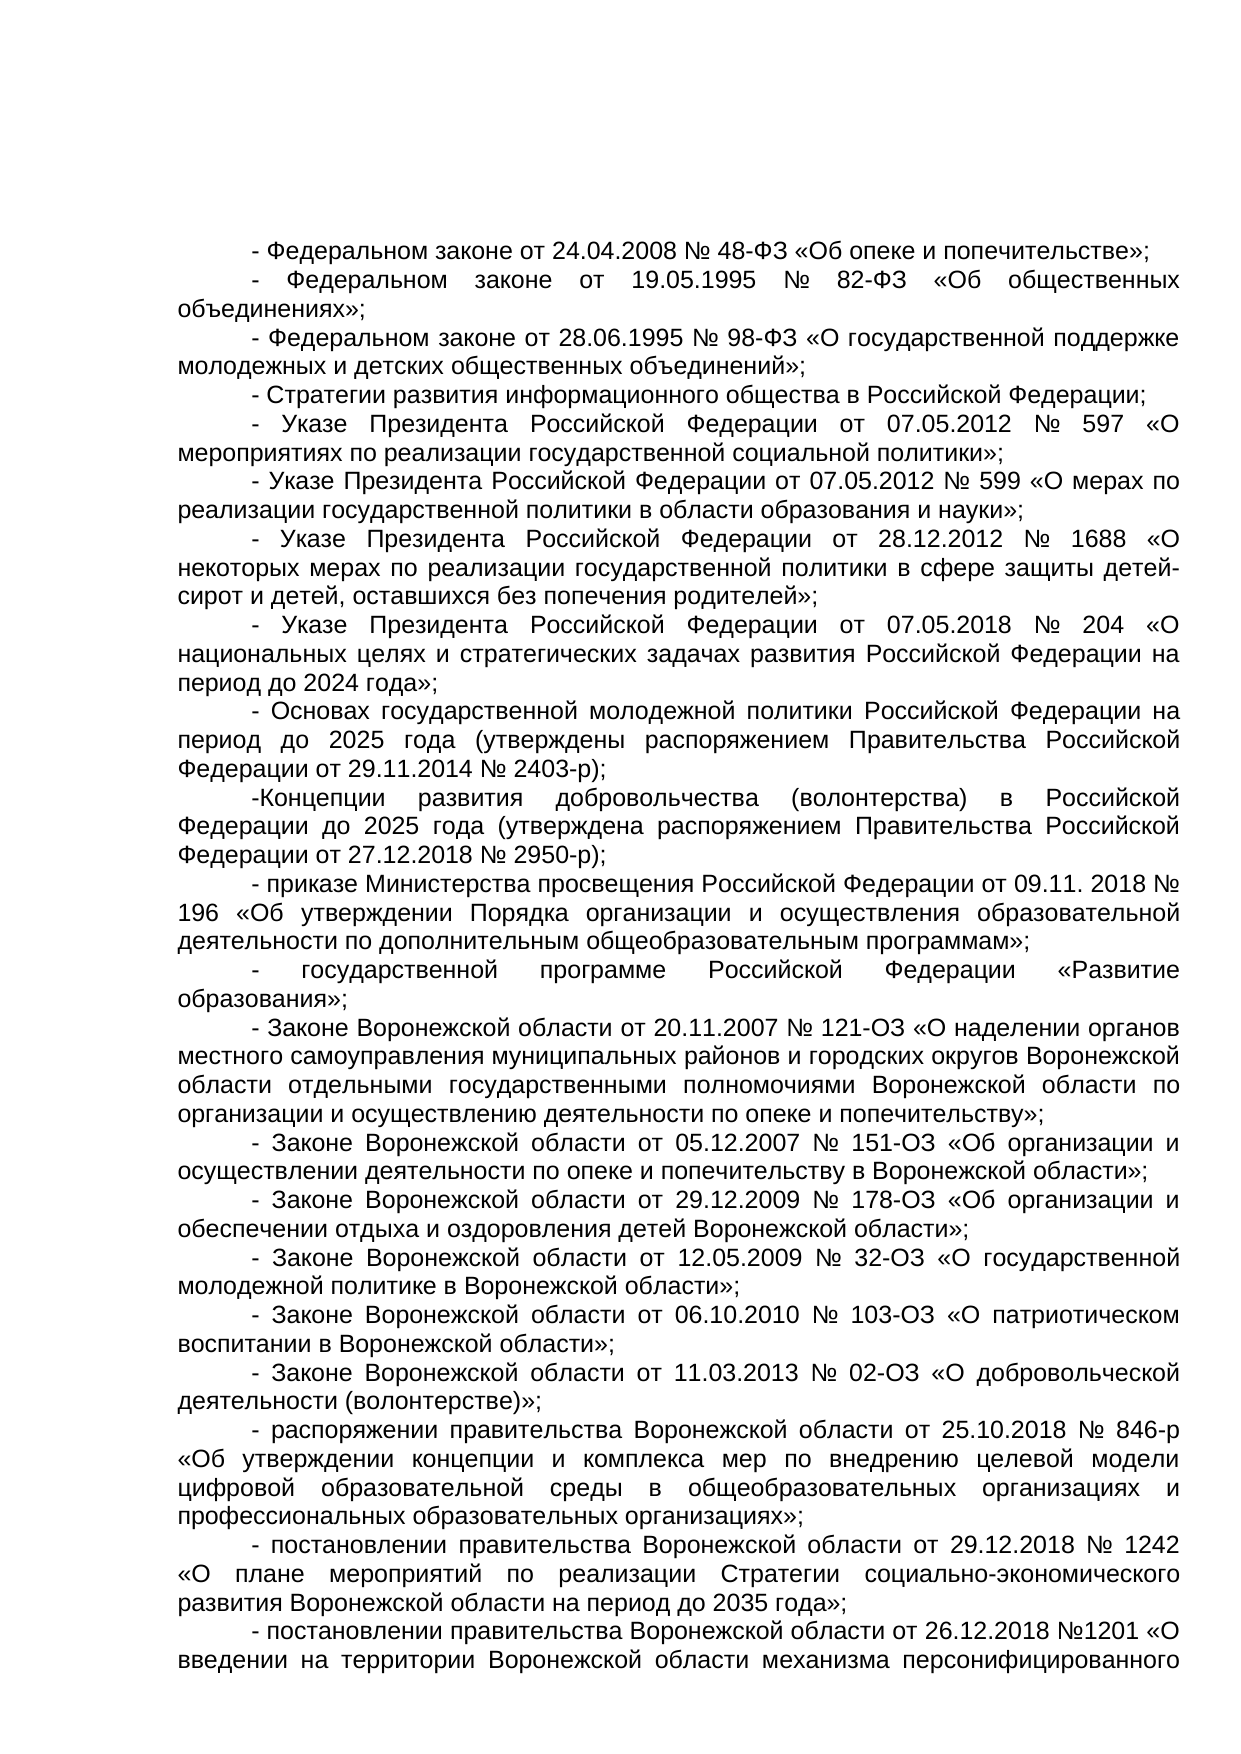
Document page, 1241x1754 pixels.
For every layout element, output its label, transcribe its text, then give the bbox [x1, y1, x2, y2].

text - Указе Президента Российской Федерации от 07.05.2018 № 204 «О национальных целях и стратегических задачах развития Российской Федерации на период до 2024 года»; [177, 610, 1181, 696]
text - Основах государственной молодежной политики Российской Федерации на период до 2025 года (утверждены распоряжением Правительства Российской Федерации от 29.11.2014 № 2403-р); [177, 696, 1181, 782]
text - Указе Президента Российской Федерации от 07.05.2012 № 599 «О мерах по реализации государственной политики в области образования и науки»; [177, 466, 1181, 524]
text - приказе Министерства просвещения Российской Федерации от 09.11. 2018 № 196 «Об утверждении Порядка организации и осуществления образовательной деятельности по дополнительным общеобразовательным программам»; [177, 869, 1181, 955]
text - Законе Воронежской области от 05.12.2007 № 151-ОЗ «Об организации и осуществлении деятельности по опеке и попечительству в Воронежской области»; [177, 1127, 1181, 1185]
text - Законе Воронежской области от 11.03.2013 № 02-ОЗ «О добровольческой деятельности (волонтерстве)»; [177, 1357, 1181, 1415]
text - Законе Воронежской области от 20.11.2007 № 121-ОЗ «О наделении органов местного самоуправления муниципальных районов и городских округов Воронежской области отдельными государственными полномочиями Воронежской области по организации и осуществлению деятельности по опеке и попечительству»; [177, 1012, 1181, 1127]
text - государственной программе Российской Федерации «Развитие образования»; [177, 955, 1181, 1012]
text - Федеральном законе от 28.06.1995 № 98-ФЗ «О государственной поддержке молодежных и детских общественных объединений»; [177, 322, 1181, 380]
text -Концепции развития добровольчества (волонтерства) в Российской Федерации до 2025 года (утверждена распоряжением Правительства Российской Федерации от 27.12.2018 № 2950-р); [177, 782, 1181, 869]
text - Федеральном законе от 19.05.1995 № 82-ФЗ «Об общественных объединениях»; [177, 265, 1181, 322]
text - Указе Президента Российской Федерации от 28.12.2012 № 1688 «О некоторых мерах по реализации государственной политики в сфере защиты детей-сирот и детей, оставшихся без попечения родителей»; [177, 524, 1181, 610]
text - Указе Президента Российской Федерации от 07.05.2012 № 597 «О мероприятиях по реализации государственной социальной политики»; [177, 409, 1181, 466]
text - распоряжении правительства Воронежской области от 25.10.2018 № 846-р «Об утверждении концепции и комплекса мер по внедрению целевой модели цифровой образовательной среды в общеобразовательных организациях и профессиональных образовательных организациях»; [177, 1415, 1181, 1530]
text - Законе Воронежской области от 06.10.2010 № 103-ОЗ «О патриотическом воспитании в Воронежской области»; [177, 1300, 1181, 1357]
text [177, 1616, 1181, 1674]
text - Федеральном законе от 24.04.2008 № 48-ФЗ «Об опеке и попечительстве»; [177, 236, 1181, 265]
text - постановлении правительства Воронежской области от 29.12.2018 № 1242 «О плане мероприятий по реализации Стратегии социально-экономического развития Воронежской области на период до 2035 года»; [177, 1530, 1181, 1616]
text - Законе Воронежской области от 29.12.2009 № 178-ОЗ «Об организации и обеспечении отдыха и оздоровления детей Воронежской области»; [177, 1185, 1181, 1242]
text - Стратегии развития информационного общества в Российской Федерации; [177, 380, 1181, 409]
text - Законе Воронежской области от 12.05.2009 № 32-ОЗ «О государственной молодежной политике в Воронежской области»; [177, 1242, 1181, 1300]
